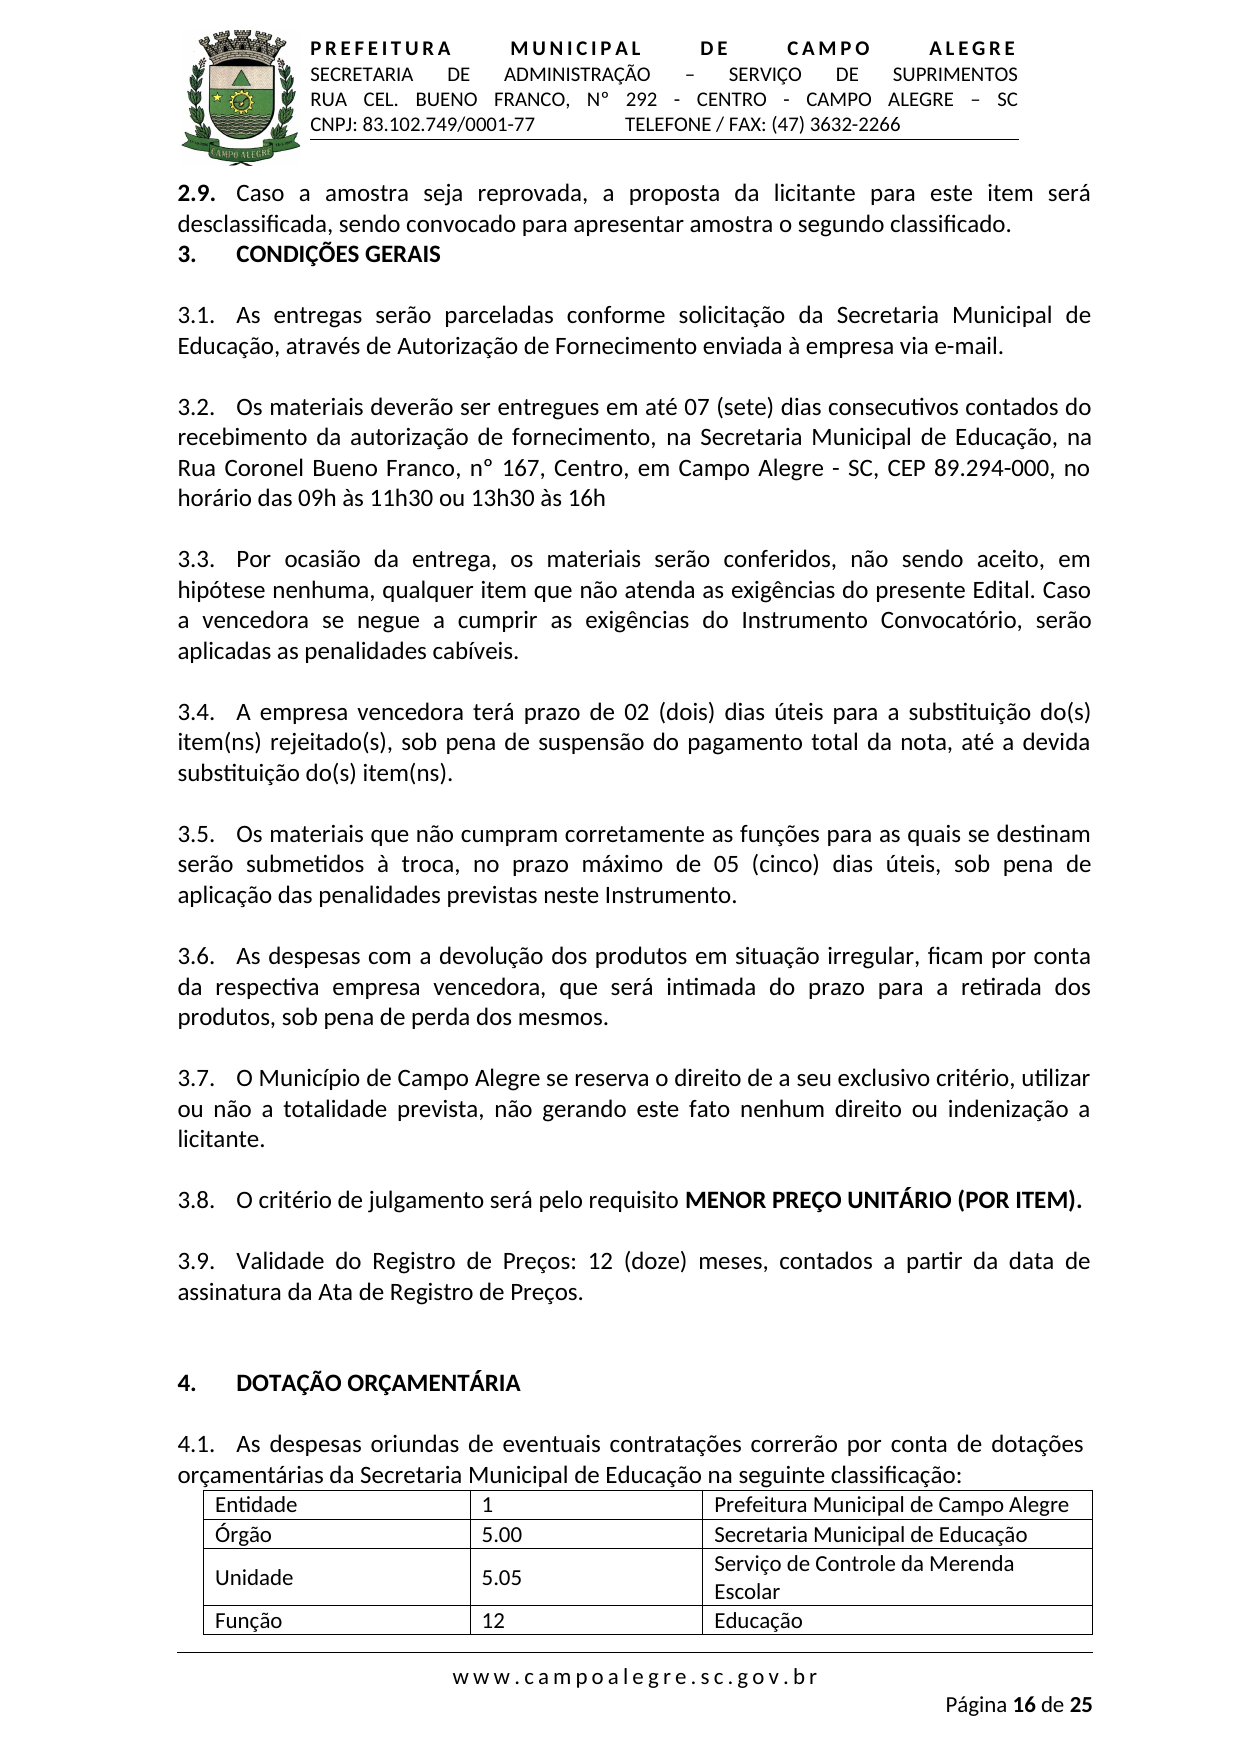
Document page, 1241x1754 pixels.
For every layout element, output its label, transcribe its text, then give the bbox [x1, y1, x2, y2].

table_cell Função [204, 1606, 470, 1634]
list Os materiais que não cumpram corretamente as funções para as quais se destinam serão submetidos à troca, no prazo máximo de 05 (cinco) dias úteis, sob pena de aplicação das penalidades previstas neste Instrumento. [177, 818, 1093, 910]
table_cell 5.05 [471, 1549, 702, 1605]
picture [181, 30, 300, 166]
list As despesas com a devolução dos produtos em situação irregular, ficam por conta da respectiva empresa vencedora, que será intimada do prazo para a retirada dos produtos, sob pena de perda dos mesmos. [177, 940, 1093, 1032]
subtitle CONDIÇÕES GERAIS [177, 238, 1093, 269]
list O Município de Campo Alegre se reserva o direito de a seu exclusivo critério, utilizar ou não a totalidade prevista, não gerando este fato nenhum direito ou indenização a licitante. [177, 1062, 1093, 1154]
list O critério de julgamento será pelo requisito MENOR PREÇO UNITÁRIO (POR ITEM). [177, 1184, 1093, 1215]
table_cell Órgão [204, 1520, 470, 1548]
table_cell 12 [471, 1606, 702, 1634]
table_header Entidade [204, 1491, 470, 1519]
table_cell 5.00 [471, 1520, 702, 1548]
table_cell Unidade [204, 1549, 470, 1605]
table_cell Serviço de Controle da Merenda Escolar [703, 1549, 1092, 1605]
subtitle DOTAÇÃO ORÇAMENTÁRIA [177, 1367, 1093, 1398]
list Validade do Registro de Preços: 12 (doze) meses, contados a partir da data de assinatura da Ata de Registro de Preços. [177, 1245, 1093, 1306]
list As despesas oriundas de eventuais contratações correrão por conta de dotações orçamentárias da Secretaria Municipal de Educação na seguinte classificação: [177, 1428, 1086, 1489]
list A empresa vencedora terá prazo de 02 (dois) dias úteis para a substituição do(s) item(ns) rejeitado(s), sob pena de suspensão do pagamento total da nota, até a devida substituição do(s) item(ns). [177, 696, 1093, 788]
list As entregas serão parceladas conforme solicitação da Secretaria Municipal de Educação, através de Autorização de Fornecimento enviada à empresa via e-mail. [177, 299, 1093, 360]
table_cell Educação [703, 1606, 1092, 1634]
list Caso a amostra seja reprovada, a proposta da licitante para este item será desclassificada, sendo convocado para apresentar amostra o segundo classificado. [177, 177, 1093, 238]
list Os materiais deverão ser entregues em até 07 (sete) dias consecutivos contados do recebimento da autorização de fornecimento, na Secretaria Municipal de Educação, na Rua Coronel Bueno Franco, nº 167, Centro, em Campo Alegre - SC, CEP 89.294-000, no horário das 09h às 11h30 ou 13h30 às 16h [177, 391, 1093, 513]
table_header 1 [471, 1491, 702, 1519]
list Por ocasião da entrega, os materiais serão conferidos, não sendo aceito, em hipótese nenhuma, qualquer item que não atenda as exigências do presente Edital. Caso a vencedora se negue a cumprir as exigências do Instrumento Convocatório, serão aplicadas as penalidades cabíveis. [177, 543, 1093, 666]
table_cell Secretaria Municipal de Educação [703, 1520, 1092, 1548]
table_header Prefeitura Municipal de Campo Alegre [703, 1491, 1092, 1519]
